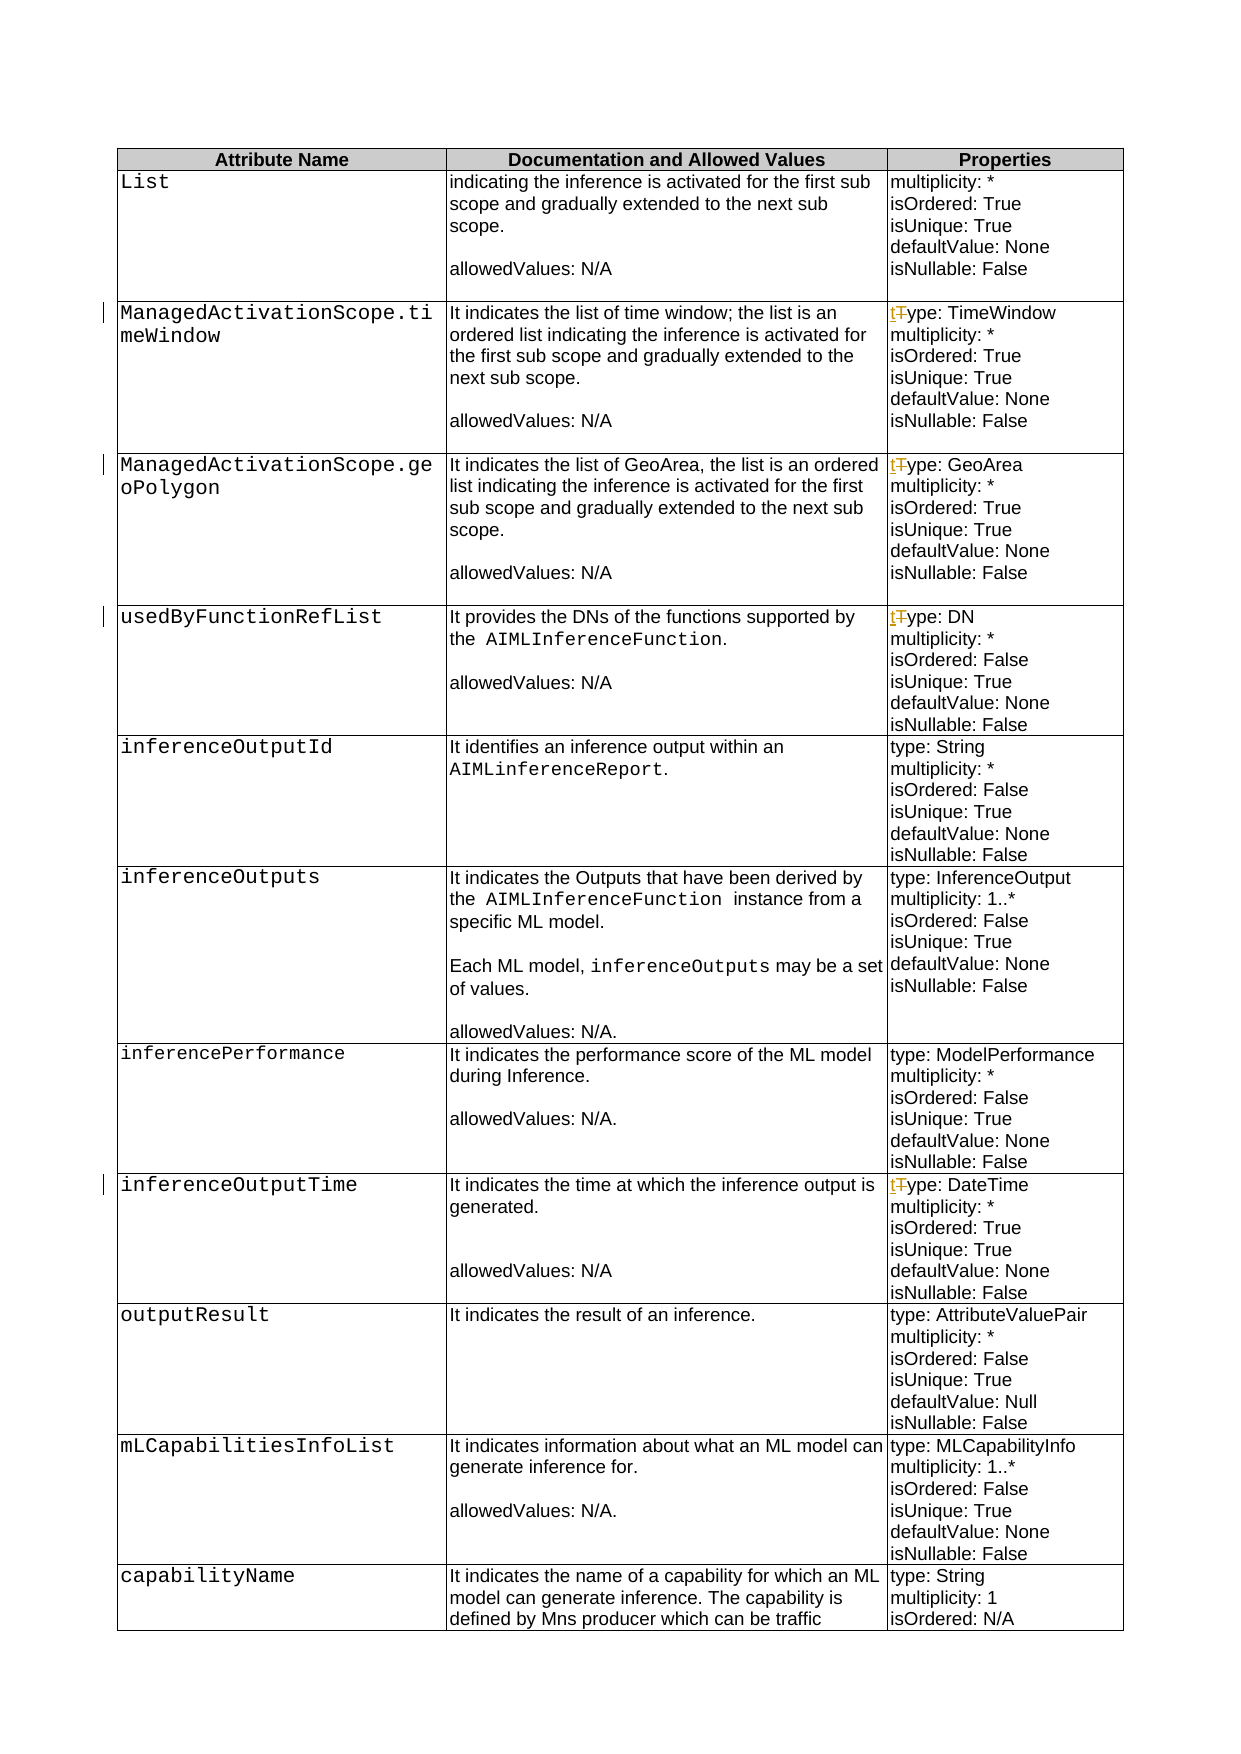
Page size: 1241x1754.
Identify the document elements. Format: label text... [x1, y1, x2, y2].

table_cell outputResult [118, 1304, 446, 1434]
table_cell inferenceOutputs [118, 867, 446, 1042]
table_cell It indicates the Outputs that have been derived by the AIMLInferenceFunction instance from a specific ML model. Each ML model, inferenceOutputs may be a set of values. allowedValues: N/A. [447, 867, 887, 1042]
table_cell type: ModelPerformance multiplicity: * isOrdered: False isUnique: True defaultValue: None isNullable: False [888, 1044, 1123, 1173]
table_cell It indicates the time at which the inference output is generated. allowedValues: N/A [447, 1174, 887, 1303]
table_header Properties [888, 149, 1123, 170]
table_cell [888, 1565, 1123, 1630]
table_header Attribute Name [118, 149, 446, 170]
table_cell type: InferenceOutput multiplicity: 1..* isOrdered: False isUnique: True defaultValue: None isNullable: False [888, 867, 1123, 1042]
table_cell ype: TimeWindow multiplicity: * isOrdered: True isUnique: True defaultValue: None isNullable: False [888, 302, 1123, 453]
table_cell capabilityName [118, 1565, 446, 1630]
table_cell type: MLCapabilityInfo multiplicity: 1..* isOrdered: False isUnique: True defaultValue: None isNullable: False [888, 1435, 1123, 1564]
table_cell ManagedActivationScope.dNList [118, 171, 446, 301]
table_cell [447, 1565, 887, 1630]
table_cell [447, 171, 887, 301]
table_header Documentation and Allowed Values [447, 149, 887, 170]
table_cell It provides the DNs of the functions supported by the AIMLInferenceFunction. allowedValues: N/A [447, 606, 887, 735]
table_cell inferenceOutputTime [118, 1174, 446, 1303]
table_cell It indicates the list of time window; the list is an ordered list indicating the inference is activated for the first sub scope and gradually extended to the next sub scope. allowedValues: N/A [447, 302, 887, 453]
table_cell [888, 171, 1123, 301]
table_cell inferenceOutputId [118, 736, 446, 866]
table_cell ManagedActivationScope.timeWindow [118, 302, 446, 453]
table_cell ype: DateTime multiplicity: * isOrdered: True isUnique: True defaultValue: None isNullable: False [888, 1174, 1123, 1303]
table_cell mLCapabilitiesInfoList [118, 1435, 446, 1564]
table_cell type: String multiplicity: * isOrdered: False isUnique: True defaultValue: None isNullable: False [888, 736, 1123, 866]
table_cell It identifies an inference output within an AIMLinferenceReport. [447, 736, 887, 866]
table_cell inferencePerformance [118, 1044, 446, 1173]
table_cell ype: DN multiplicity: * isOrdered: False isUnique: True defaultValue: None isNullable: False [888, 606, 1123, 735]
table_cell It indicates the result of an inference. [447, 1304, 887, 1434]
table_cell type: AttributeValuePair multiplicity: * isOrdered: False isUnique: True defaultValue: Null isNullable: False [888, 1304, 1123, 1434]
table_cell It indicates information about what an ML model can generate inference for. allowedValues: N/A. [447, 1435, 887, 1564]
table_cell It indicates the performance score of the ML model during Inference. allowedValues: N/A. [447, 1044, 887, 1173]
table_cell It indicates the list of GeoArea, the list is an ordered list indicating the inference is activated for the first sub scope and gradually extended to the next sub scope. allowedValues: N/A [447, 454, 887, 605]
table_cell usedByFunctionRefList [118, 606, 446, 735]
table_cell ype: GeoArea multiplicity: * isOrdered: True isUnique: True defaultValue: None isNullable: False [888, 454, 1123, 605]
table_cell ManagedActivationScope.geoPolygon [118, 454, 446, 605]
